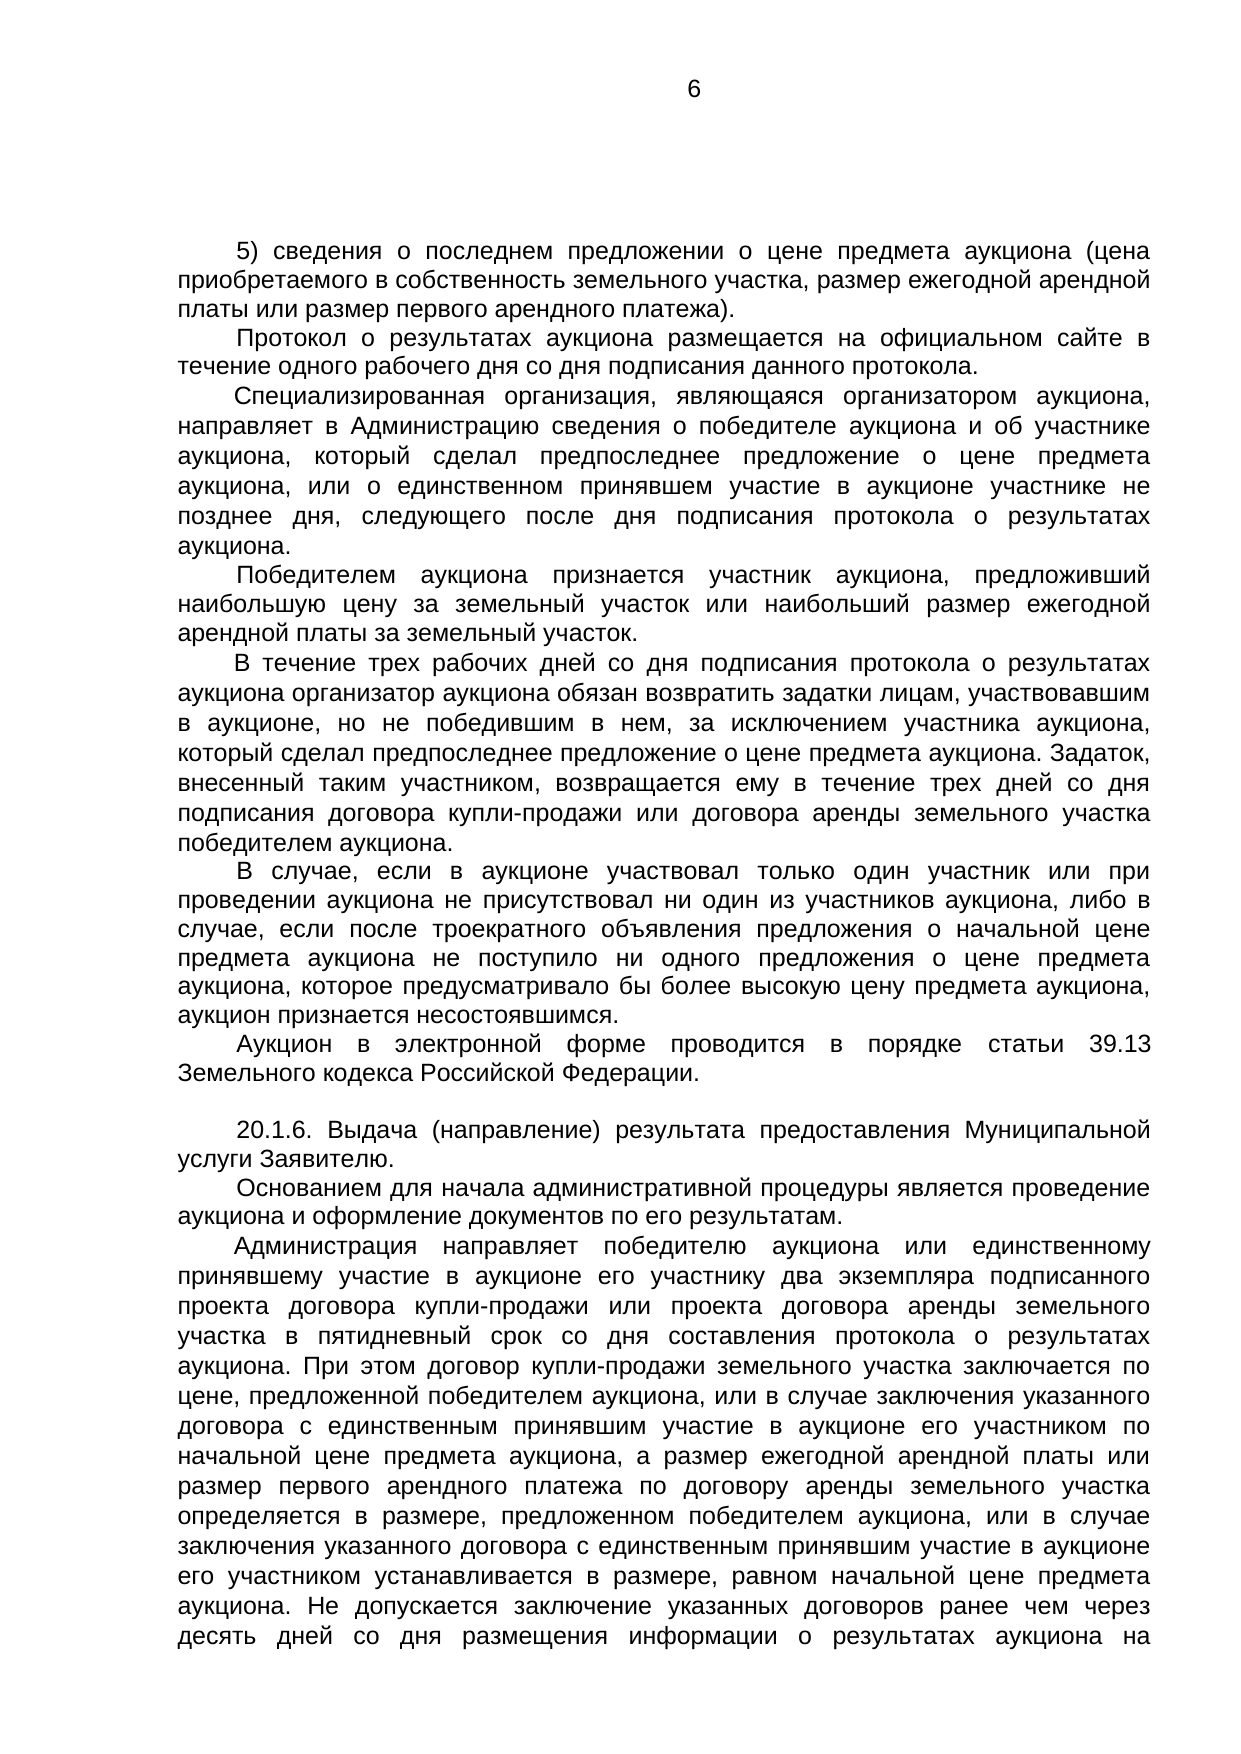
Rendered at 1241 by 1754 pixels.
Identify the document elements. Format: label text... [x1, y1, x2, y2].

text 5) сведения о последнем предложении о цене предмета аукциона (цена приобретаемого в собственность земельного участка, размер ежегодной арендной платы или размер первого арендного платежа). [177, 236, 1152, 322]
text В течение трех рабочих дней со дня подписания протокола о результатах аукциона организатор аукциона обязан возвратить задатки лицам, участвовавшим в аукционе, но не победившим в нем, за исключением участника аукциона, который сделал предпоследнее предложение о цене предмета аукциона. Задаток, внесенный таким участником, возвращается ему в течение трех дней со дня подписания договора купли-продажи или договора аренды земельного участка победителем аукциона. [177, 646, 1152, 856]
text 20.1.6. Выдача (направление) результата предоставления Муниципальной услуги Заявителю. [177, 1115, 1152, 1172]
text Победителем аукциона признается участник аукциона, предложивший наибольшую цену за земельный участок или наибольший размер ежегодной арендной платы за земельный участок. [177, 560, 1152, 646]
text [177, 1230, 1152, 1650]
text Протокол о результатах аукциона размещается на официальном сайте в течение одного рабочего дня со дня подписания данного протокола. [177, 322, 1152, 380]
text Основанием для начала административной процедуры является проведение аукциона и оформление документов по его результатам. [177, 1172, 1152, 1230]
text В случае, если в аукционе участвовал только один участник или при проведении аукциона не присутствовал ни один из участников аукциона, либо в случае, если после троекратного объявления предложения о начальной цене предмета аукциона не поступило ни одного предложения о цене предмета аукциона, которое предусматривало бы более высокую цену предмета аукциона, аукцион признается несостоявшимся. [177, 856, 1152, 1029]
text Специализированная организация, являющаяся организатором аукциона, направляет в Администрацию сведения о победителе аукциона и об участнике аукциона, который сделал предпоследнее предложение о цене предмета аукциона, или о единственном принявшем участие в аукционе участнике не позднее дня, следующего после дня подписания протокола о результатах аукциона. [177, 380, 1152, 560]
text Аукцион в электронной форме проводится в порядке статьи 39.13 Земельного кодекса Российской Федерации. [177, 1029, 1152, 1086]
